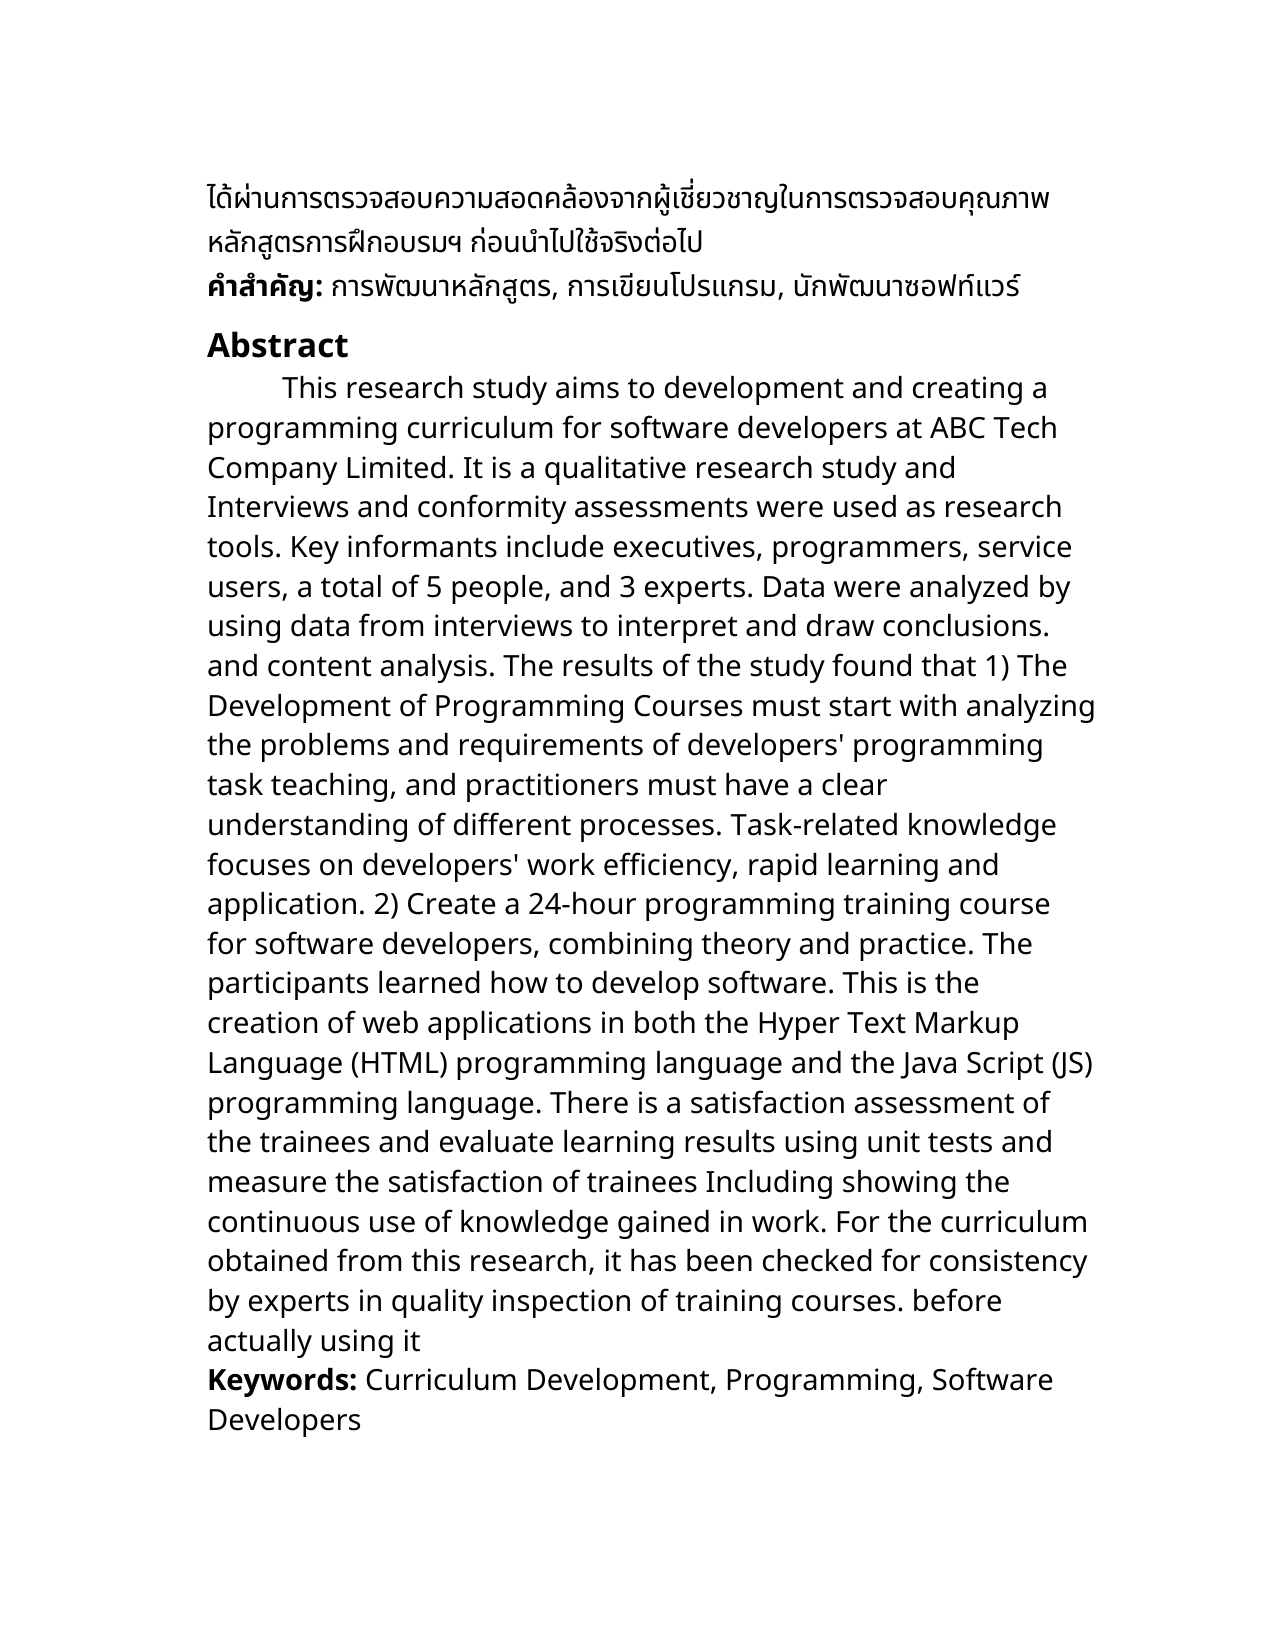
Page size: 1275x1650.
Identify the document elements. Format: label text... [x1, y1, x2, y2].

text Abstract [207, 322, 1098, 367]
text This research study aims to development and creating a programming curriculum for software developers at ABC Tech Company Limited. It is a qualitative research study and Interviews and conformity assessments were used as research tools. Key informants include executives, programmers, service users, a total of 5 people, and 3 experts. Data were analyzed by using data from interviews to interpret and draw conclusions. and content analysis. The results of the study found that 1) The Development of Programming Courses must start with analyzing the problems and requirements of developers' programming task teaching, and practitioners must have a clear understanding of different processes. Task-related knowledge focuses on developers' work efficiency, rapid learning and application. 2) Create a 24-hour programming training course for software developers, combining theory and practice. The participants learned how to develop software. This is the creation of web applications in both the Hyper Text Markup Language (HTML) programming language and the Java Script (JS) programming language. There is a satisfaction assessment of the trainees and evaluate learning results using unit tests and measure the satisfaction of trainees Including showing the continuous use of knowledge gained in work. For the curriculum obtained from this research, it has been checked for consistency by experts in quality inspection of training courses. before actually using it [207, 367, 1098, 1360]
text Keywords: Curriculum Development, Programming, Software Developers [207, 1360, 1098, 1439]
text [207, 177, 1098, 265]
text คำสำคัญ: การพัฒนาหลักสูตร, การเขียนโปรแกรม, นักพัฒนาซอฟท์แวร์ [207, 265, 1098, 309]
